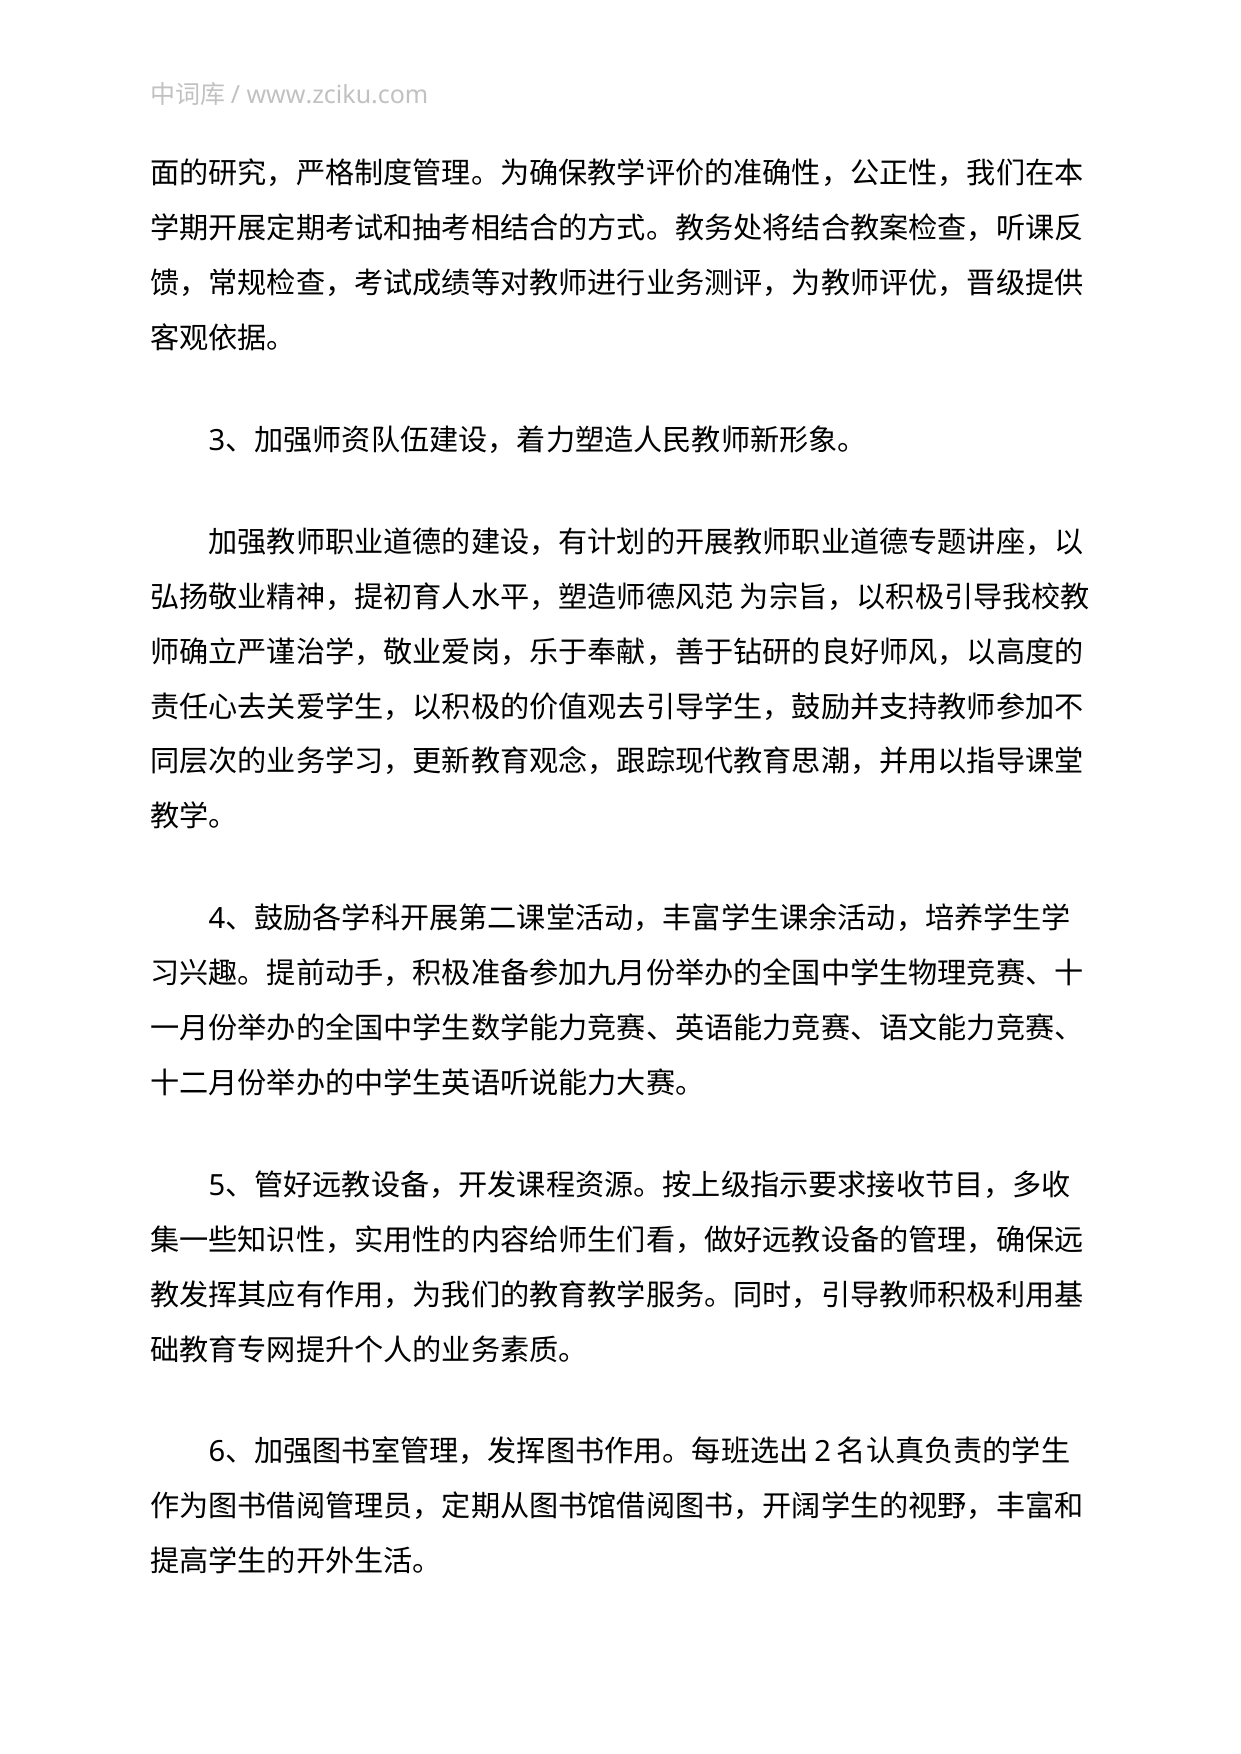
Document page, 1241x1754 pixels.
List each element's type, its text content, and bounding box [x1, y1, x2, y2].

text 3、加强师资队伍建设，着力塑造人民教师新形象。 [150, 416, 1090, 459]
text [150, 150, 1090, 357]
text 4、鼓励各学科开展第二课堂活动，丰富学生课余活动，培养学生学习兴趣。提前动手，积极准备参加九月份举办的全国中学生物理竞赛、十一月份举办的全国中学生数学能力竞赛、英语能力竞赛、语文能力竞赛、十二月份举办的中学生英语听说能力大赛。 [150, 895, 1090, 1102]
text 6、加强图书室管理，发挥图书作用。每班选出2名认真负责的学生作为图书借阅管理员，定期从图书馆借阅图书，开阔学生的视野，丰富和提高学生的开外生活。 [150, 1428, 1090, 1580]
text 5、管好远教设备，开发课程资源。按上级指示要求接收节目，多收集一些知识性，实用性的内容给师生们看，做好远教设备的管理，确保远教发挥其应有作用，为我们的教育教学服务。同时，引导教师积极利用基础教育专网提升个人的业务素质。 [150, 1161, 1090, 1368]
text 加强教师职业道德的建设，有计划的开展教师职业道德专题讲座，以 弘扬敬业精神，提初育人水平，塑造师德风范 为宗旨，以积极引导我校教师确立严谨治学，敬业爱岗，乐于奉献，善于钻研的良好师风，以高度的责任心去关爱学生，以积极的价值观去引导学生，鼓励并支持教师参加不同层次的业务学习，更新教育观念，跟踪现代教育思潮，并用以指导课堂教学。 [150, 518, 1090, 835]
